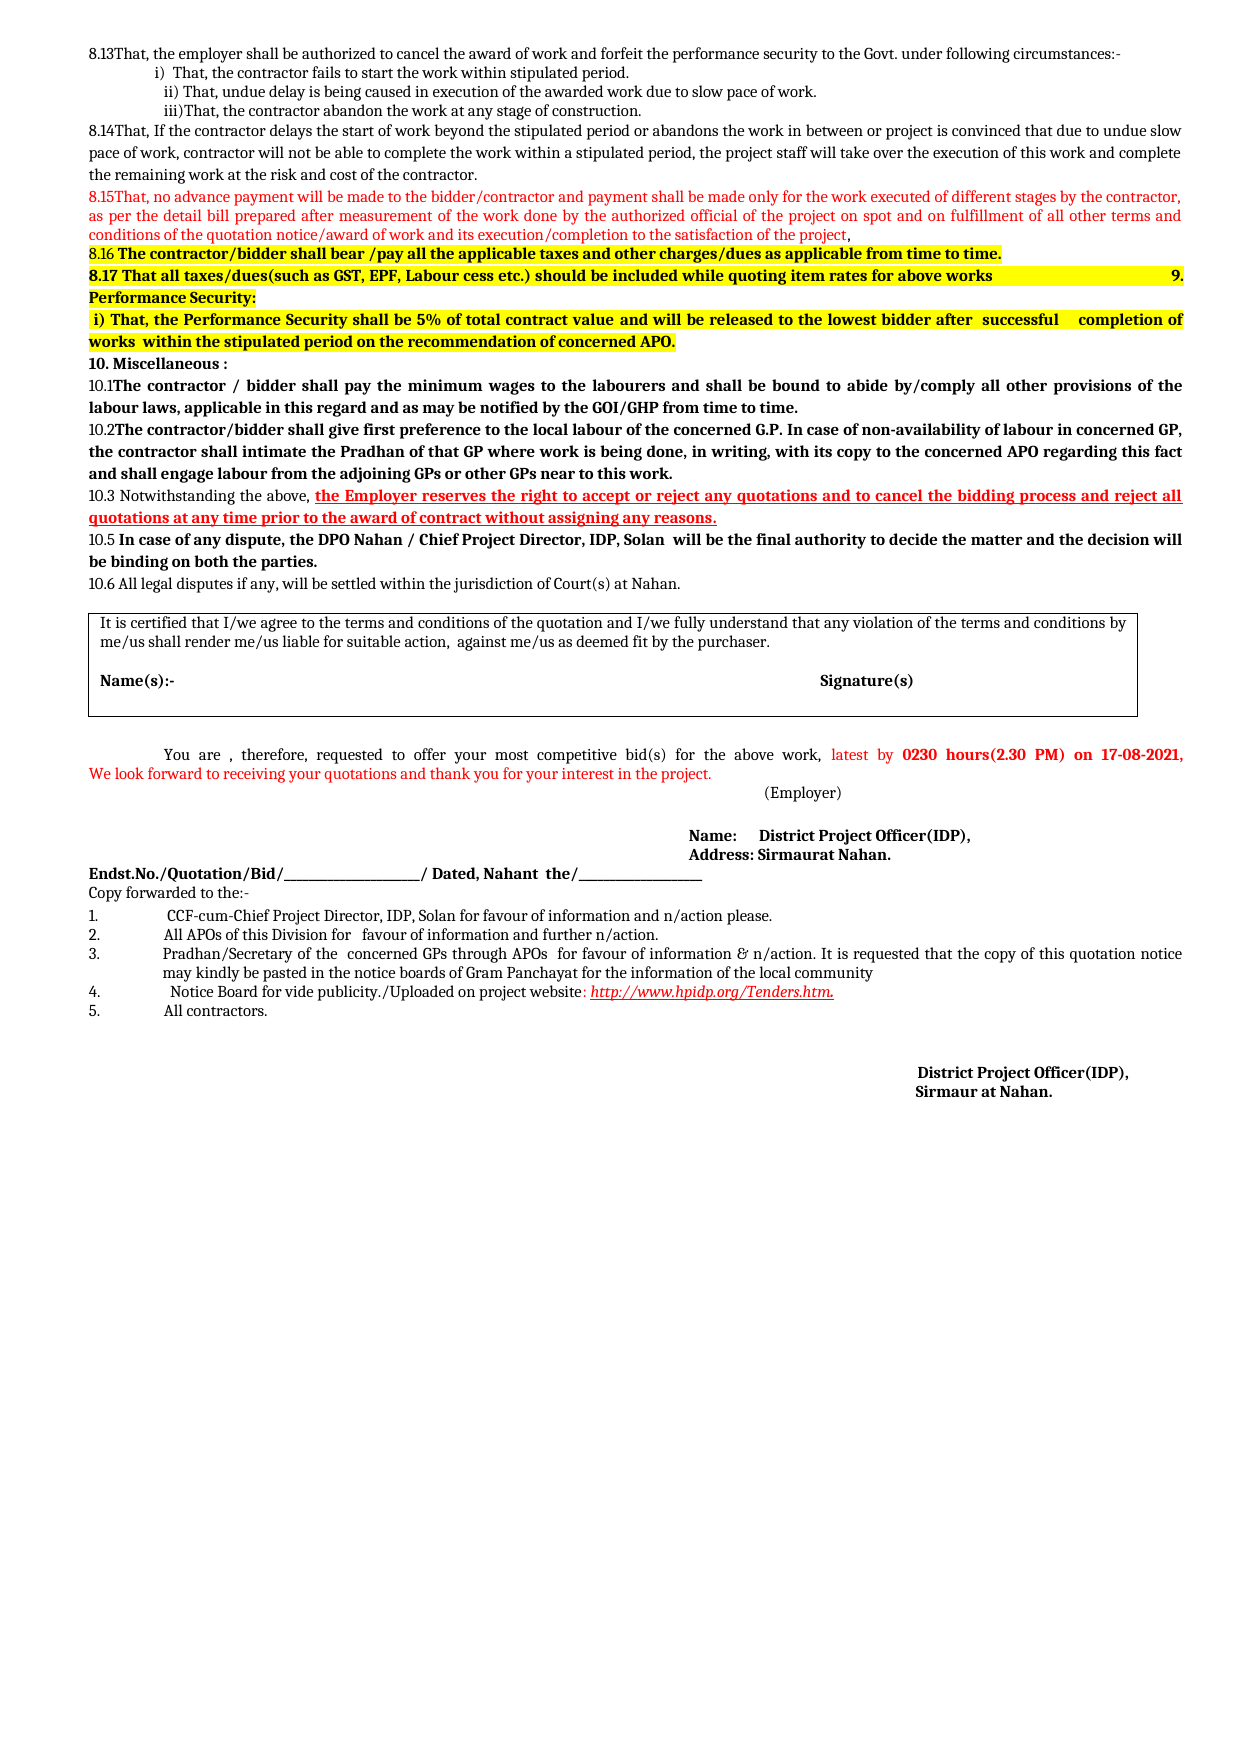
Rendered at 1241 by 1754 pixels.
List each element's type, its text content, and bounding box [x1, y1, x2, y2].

text 10.3 Notwithstanding the above, the Employer reserves the right to accept or reject any quotations and to cancel the bidding process and reject all quotations at any time prior to the award of contract without assigning any reasons. [89, 486, 1184, 527]
text 8.15That, no advance payment will be made to the bidder/contractor and payment shall be made only for the work executed of different stages by the contractor, as per the detail bill prepared after measurement of the work done by the authorized official of the project on spot and on fulfillment of all other terms and conditions of the quotation notice/award of work and its execution/completion to the satisfaction of the project, [89, 187, 1184, 244]
text Endst.No./Quotation/Bid/______________________/ Dated, Nahant the/____________________ [89, 865, 1184, 884]
text District Project Officer(IDP), Sirmaur at Nahan. [914, 1064, 1184, 1102]
list Notice Board for vide publicity./Uploaded on project website: http://www.hpidp.org/Tenders.htm. [89, 983, 1184, 1002]
list ii) That, undue delay is being caused in execution of the awarded work due to slow pace of work. [89, 83, 1184, 102]
list Pradhan/Secretary of the concerned GPs through APOs for favour of information & n/action. It is requested that the copy of this quotation notice may kindly be pasted in the notice boards of Gram Panchayat for the information of the local community [89, 944, 1184, 983]
text Name: District Project Officer(IDP), [614, 826, 1184, 846]
list 10.6 All legal disputes if any, will be settled within the jurisdiction of Court(s) at Nahan. [89, 574, 1184, 593]
text You are , therefore, requested to offer your most competitive bid(s) for the above work, latest by 0230 hours(2.30 PM) on 17-08-2021, We look forward to receiving your quotations and thank you for your interest in the project. [89, 745, 1184, 784]
text 10. Miscellaneous : [89, 354, 1184, 373]
table_header It is certified that I/we agree to the terms and conditions of the quotation and I/we fully understand that any violation of the terms and conditions by me/us shall render me/us liable for suitable action, against me/us as deemed fit by the purchaser. Name(s):- Signature(s) [89, 614, 1137, 716]
list iii)That, the contractor abandon the work at any stage of construction. [89, 102, 1184, 121]
text 8.16 The contractor/bidder shall bear /pay all the applicable taxes and other charges/dues as applicable from time to time. [89, 244, 1184, 264]
list All contractors. [89, 1002, 1184, 1021]
text 8.14That, If the contractor delays the start of work beyond the stipulated period or abandons the work in between or project is convinced that due to undue slow pace of work, contractor will not be able to complete the work within a stipulated period, the project staff will take over the execution of this work and complete the remaining work at the risk and cost of the contractor. [89, 121, 1184, 184]
list i) That, the contractor fails to start the work within stipulated period. [89, 63, 1184, 83]
list CCF-cum-Chief Project Director, IDP, Solan for favour of information and n/action please. [89, 906, 1184, 925]
text Address: Sirmaurat Nahan. [89, 846, 1184, 865]
list 8.13That, the employer shall be authorized to cancel the award of work and forfeit the performance security to the Govt. under following circumstances:- [89, 44, 1184, 63]
text 10.5 In case of any dispute, the DPO Nahan / Chief Project Director, IDP, Solan will be the final authority to decide the matter and the decision will be binding on both the parties. [89, 530, 1184, 571]
text (Employer) [89, 784, 1184, 803]
list All APOs of this Division for favour of information and further n/action. [89, 925, 1184, 944]
text i) That, the Performance Security shall be 5% of total contract value and will be released to the lowest bidder after successful completion of works within the stipulated period on the recommendation of concerned APO. [89, 310, 1184, 352]
text 10.1The contractor / bidder shall pay the minimum wages to the labourers and shall be bound to abide by/comply all other provisions of the labour laws, applicable in this regard and as may be notified by the GOI/GHP from time to time. [89, 376, 1184, 417]
text 10.2The contractor/bidder shall give first preference to the local labour of the concerned G.P. In case of non-availability of labour in concerned GP, the contractor shall intimate the Pradhan of that GP where work is being done, in writing, with its copy to the concerned APO regarding this fact and shall engage labour from the adjoining GPs or other GPs near to this work. [89, 420, 1184, 483]
text Copy forwarded to the:- [89, 884, 1184, 903]
text 8.17 That all taxes/dues(such as GST, EPF, Labour cess etc.) should be included while quoting item rates for above works 9. Performance Security: [89, 286, 1184, 308]
